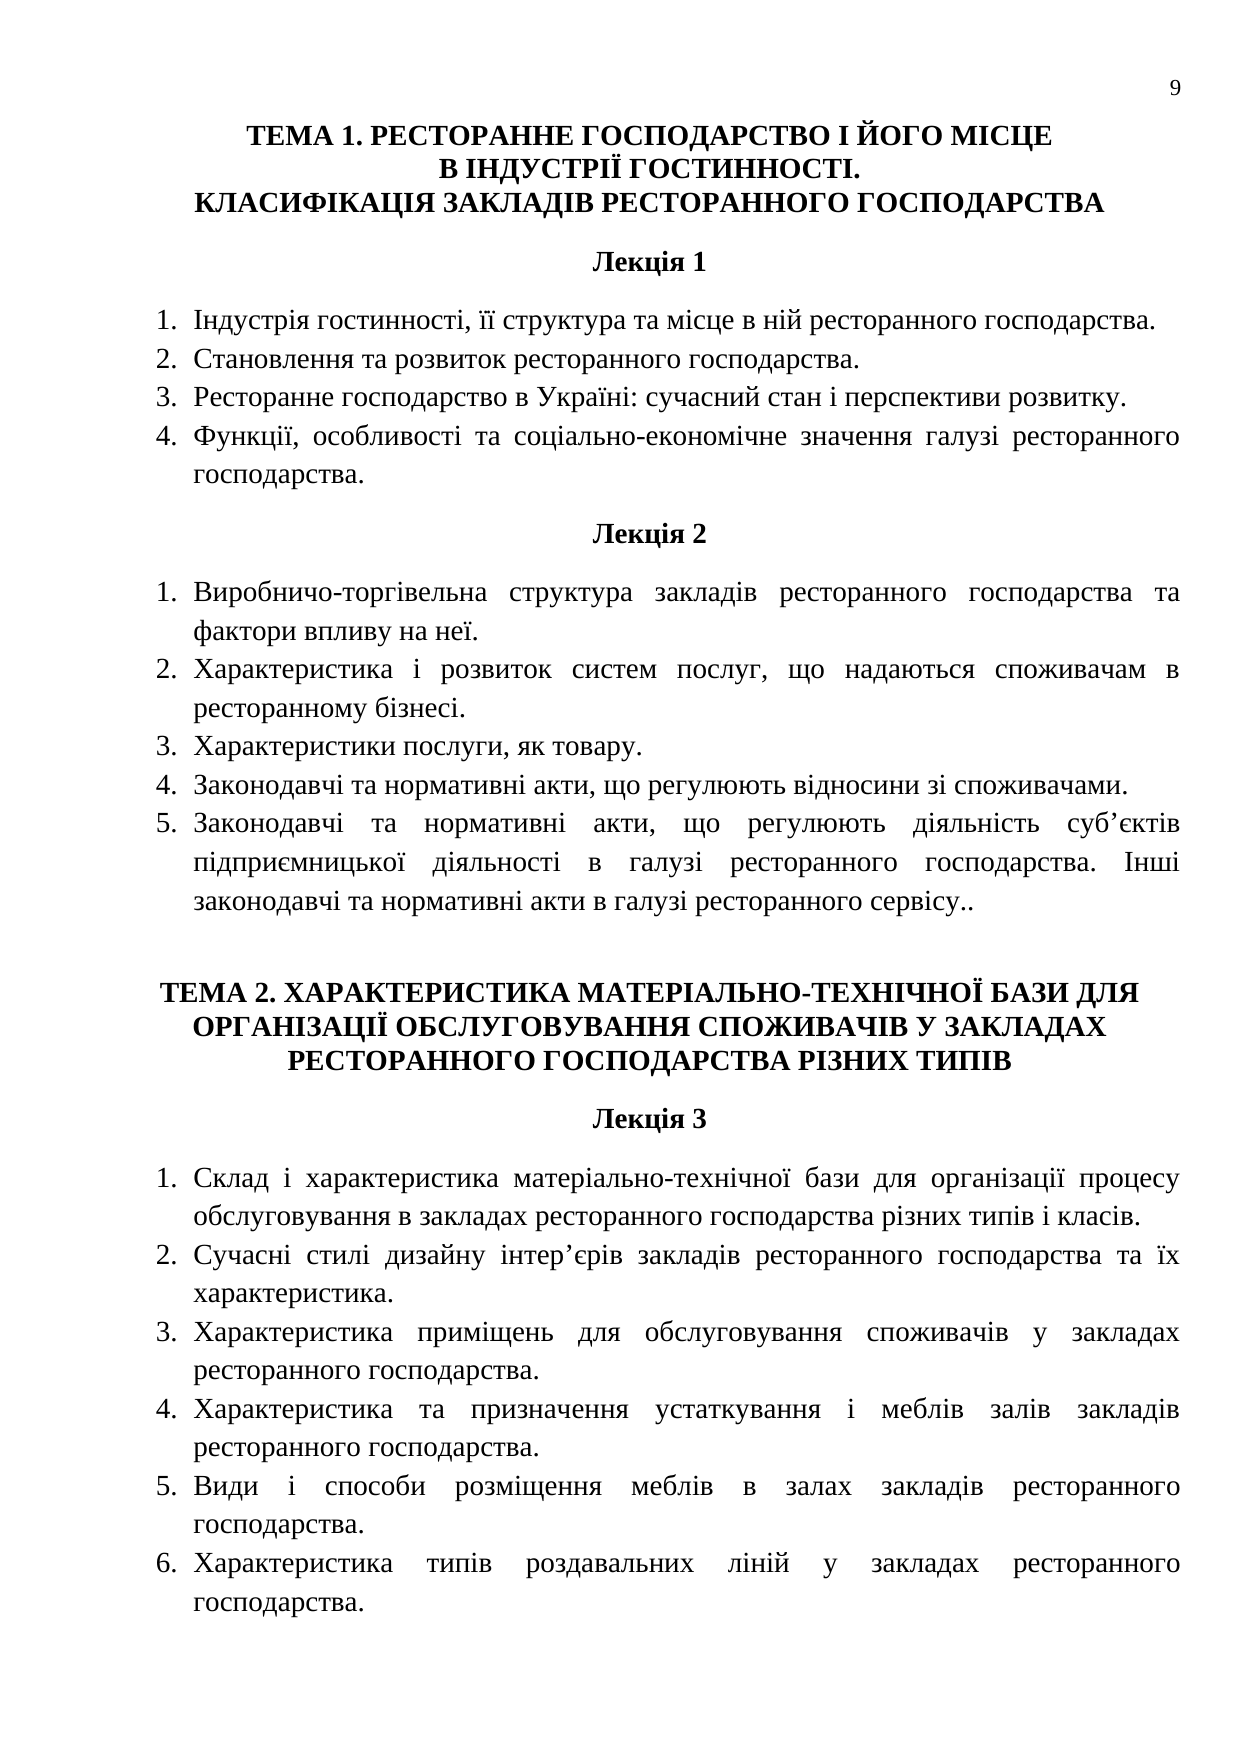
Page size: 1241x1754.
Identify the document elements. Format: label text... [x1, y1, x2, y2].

list Сучасні стилі дизайну інтер’єрів закладів ресторанного господарства та їх характеристика. [156, 1237, 1181, 1309]
list Характеристики послуги, як товару. [156, 728, 1181, 762]
list Ресторанне господарство в Україні: сучасний стан і перспективи розвитку. [156, 379, 1181, 413]
text КЛАСИФІКАЦІЯ ЗАКЛАДІВ РЕСТОРАННОГО ГОСПОДАРСТВА [118, 185, 1181, 219]
list Характеристика приміщень для обслуговування споживачів у закладах ресторанного господарства. [156, 1314, 1181, 1386]
text Лекція 2 [118, 516, 1181, 549]
list Законодавчі та нормативні акти, що регулюють діяльність суб’єктів підприємницької діяльності в галузі ресторанного господарства. Інші законодавчі та нормативні акти в галузі ресторанного сервісу.. [156, 806, 1181, 916]
list Виробничо-торгівельна структура закладів ресторанного господарства та фактори впливу на неї. [156, 574, 1181, 646]
text ТЕМА 1. РЕСТОРАННЕ ГОСПОДАРСТВО І ЙОГО МІСЦЕ [118, 118, 1181, 152]
text ТЕМА 2. ХАРАКТЕРИСТИКА МАТЕРІАЛЬНО-ТЕХНІЧНОЇ БАЗИ ДЛЯ ОРГАНІЗАЦІЇ ОБСЛУГОВУВАННЯ СПОЖИВАЧІВ У ЗАКЛАДАХ РЕСТОРАННОГО ГОСПОДАРСТВА РІЗНИХ ТИПІВ [118, 976, 1181, 1076]
list Характеристика та призначення устаткування і меблів залів закладів ресторанного господарства. [156, 1391, 1181, 1463]
list Характеристика типів роздавальних ліній у закладах ресторанного господарства. [156, 1545, 1181, 1617]
list Становлення та розвиток ресторанного господарства. [156, 341, 1181, 374]
list Характеристика і розвиток систем послуг, що надаються споживачам в ресторанному бізнесі. [156, 651, 1181, 723]
text Лекція 3 [118, 1101, 1181, 1135]
list Склад і характеристика матеріально-технічної бази для організації процесу обслуговування в закладах ресторанного господарства різних типів і класів. [156, 1160, 1181, 1232]
list Законодавчі та нормативні акти, що регулюють відносини зі споживачами. [156, 767, 1181, 801]
text В ІНДУСТРІЇ ГОСТИННОСТІ. [118, 152, 1181, 185]
list Види і способи розміщення меблів в залах закладів ресторанного господарства. [156, 1468, 1181, 1540]
text Лекція 1 [118, 244, 1181, 277]
list Функції, особливості та соціально-економічне значення галузі ресторанного господарства. [156, 418, 1181, 490]
list Індустрія гостинності, її структура та місце в ній ресторанного господарства. [156, 302, 1181, 336]
